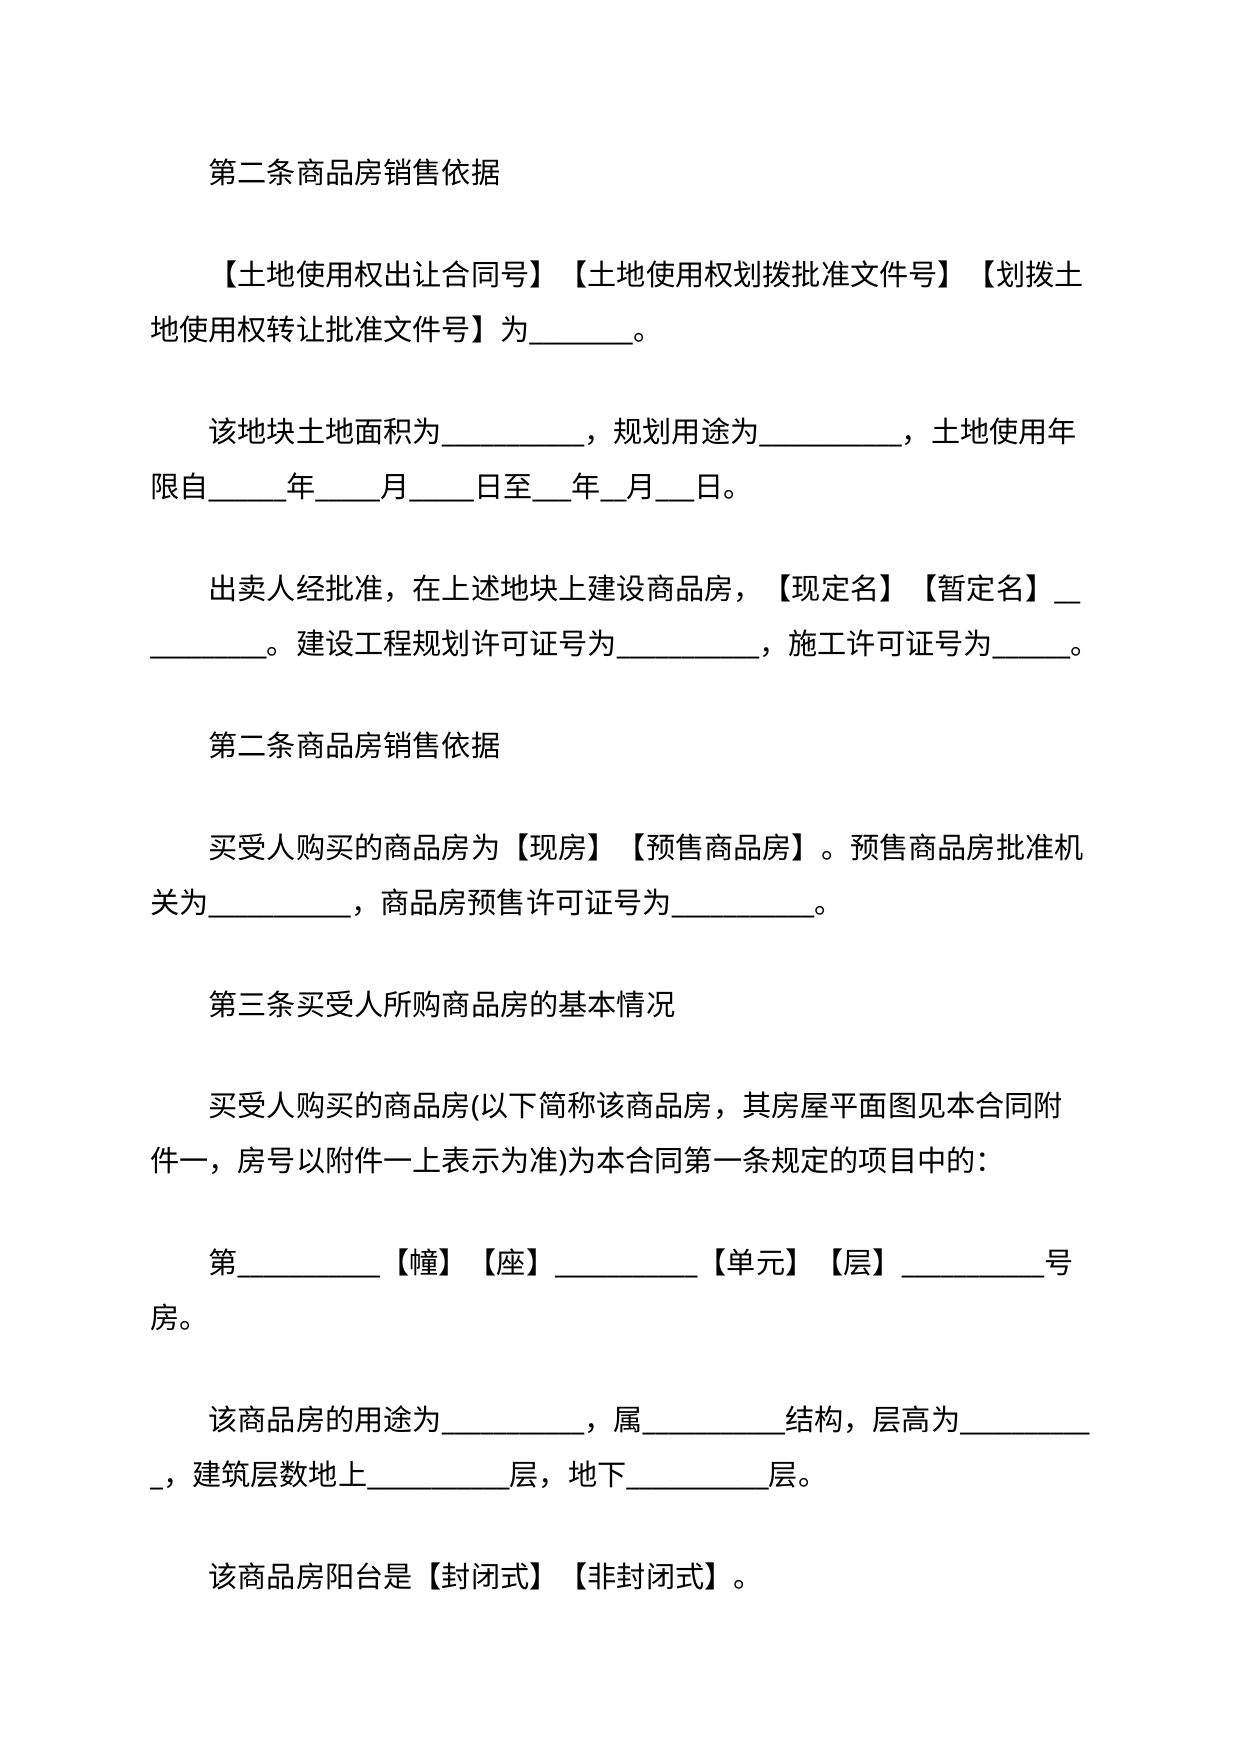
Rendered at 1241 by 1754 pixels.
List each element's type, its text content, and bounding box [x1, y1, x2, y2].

text 出卖人经批准，在上述地块上建设商品房，【现定名】【暂定名】___________。建设工程规划许可证号为___________，施工许可证号为______。 [150, 566, 1090, 663]
text 买受人购买的商品房为【现房】【预售商品房】。预售商品房批准机关为___________，商品房预售许可证号为___________。 [150, 824, 1090, 922]
text 该商品房阳台是【封闭式】【非封闭式】。 [150, 1554, 1090, 1596]
text 该商品房的用途为___________，属___________结构，层高为___________，建筑层数地上___________层，地下___________层。 [150, 1397, 1090, 1494]
text 该地块土地面积为___________，规划用途为___________，土地使用年限自______年_____月_____日至___年__月___日。 [150, 409, 1090, 506]
text 第___________【幢】【座】___________【单元】【层】___________号房。 [150, 1240, 1090, 1337]
text 【土地使用权出让合同号】【土地使用权划拨批准文件号】【划拨土地使用权转让批准文件号】为________。 [150, 252, 1090, 349]
text 第二条商品房销售依据 [150, 723, 1090, 765]
text 第二条商品房销售依据 [150, 150, 1090, 192]
text 第三条买受人所购商品房的基本情况 [150, 981, 1090, 1023]
text 买受人购买的商品房(以下简称该商品房，其房屋平面图见本合同附件一，房号以附件一上表示为准)为本合同第一条规定的项目中的： [150, 1083, 1090, 1180]
